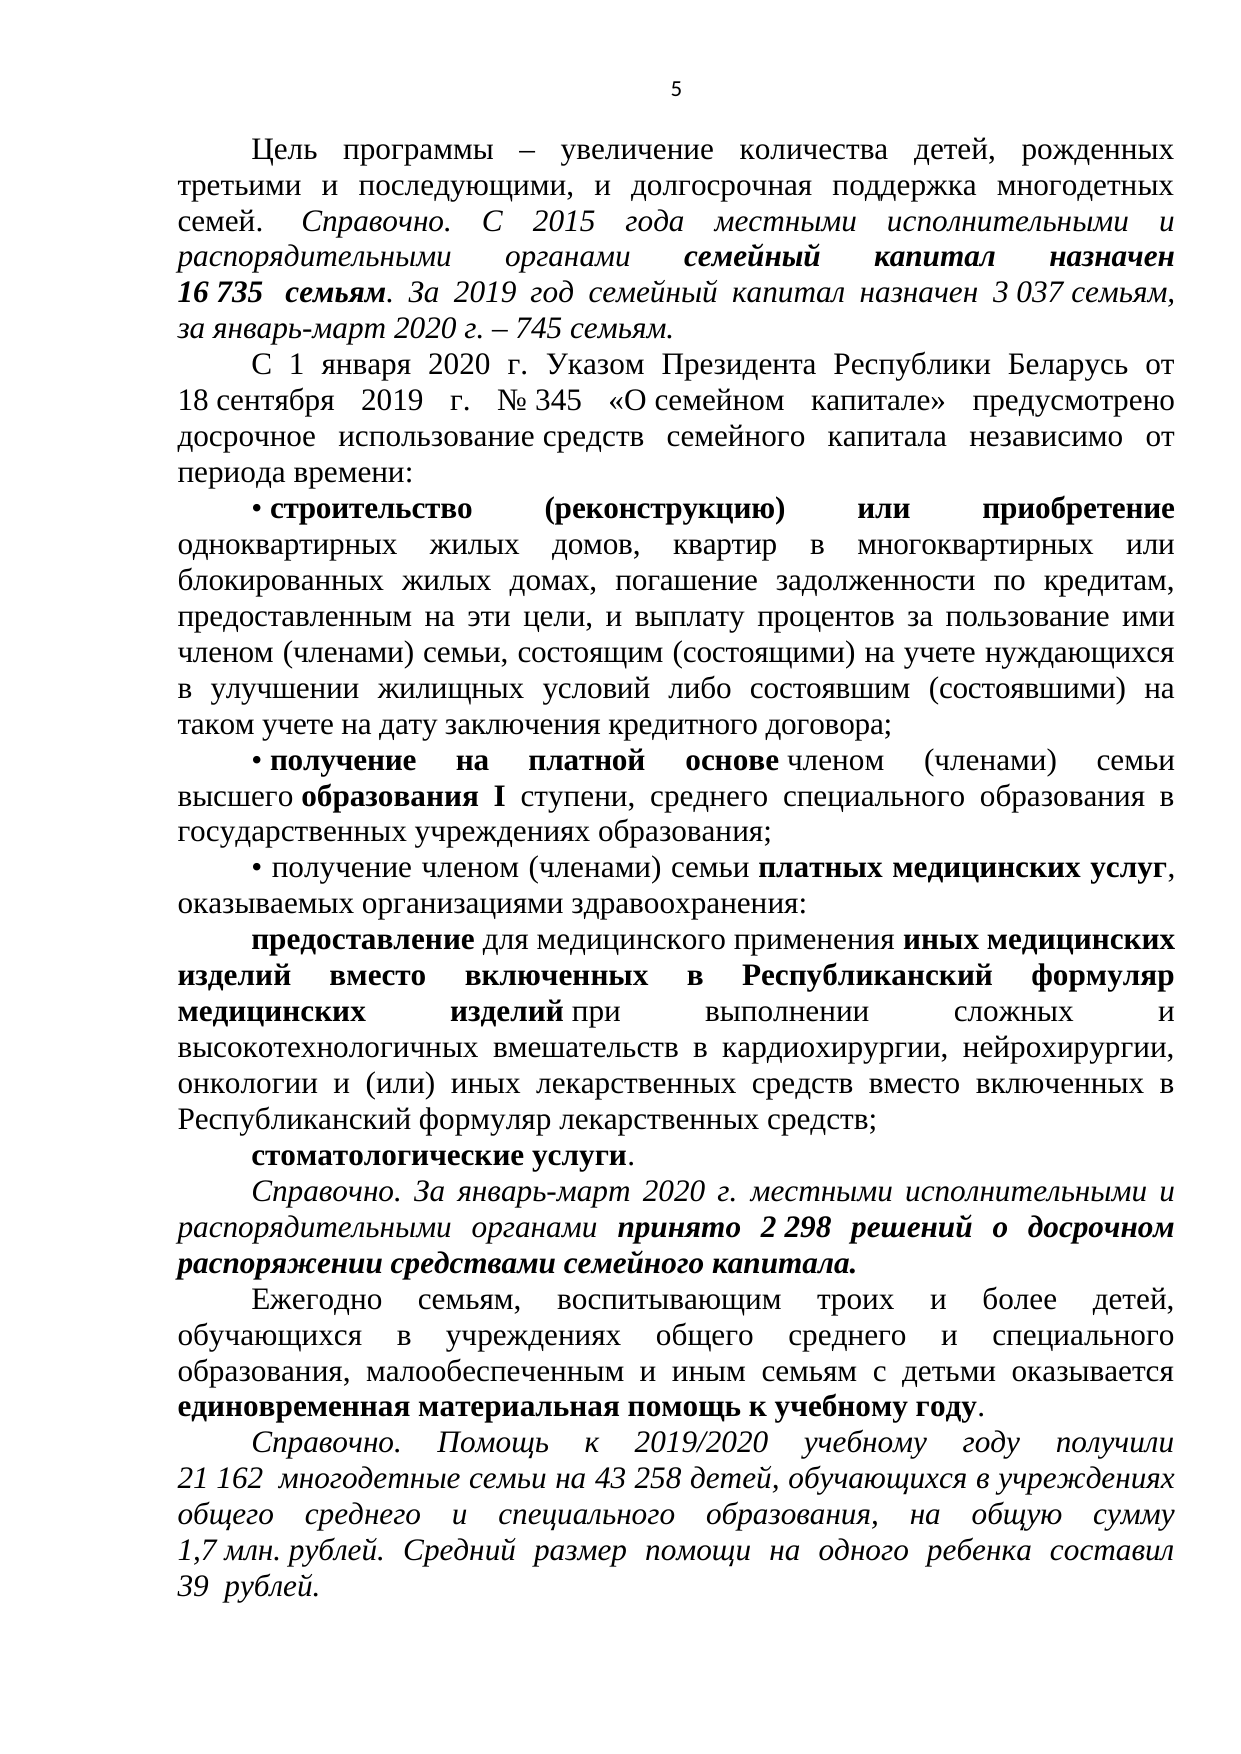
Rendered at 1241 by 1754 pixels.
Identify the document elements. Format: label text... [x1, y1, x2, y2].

text стоматологические услуги. [177, 1136, 1175, 1172]
text • строительство (реконструкцию) или приобретение одноквартирных жилых домов, квартир в многоквартирных или блокированных жилых домах, погашение задолженности по кредитам, предоставленным на эти цели, и выплату процентов за пользование ими членом (членами) семьи, состоящим (состоящими) на учете нуждающихся в улучшении жилищных условий либо состоявшим (состоявшими) на таком учете на дату заключения кредитного договора; [177, 489, 1175, 741]
text • получение на платной основе членом (членами) семьи высшего образования I ступени, среднего специального образования в государственных учреждениях образования; [177, 741, 1175, 849]
text Цель программы – увеличение количества детей, рожденных третьими и последующими, и долгосрочная поддержка многодетных семей. Справочно. С 2015 года местными исполнительными и распорядительными органами семейный капитал назначен 16 735 семьям. За 2019 год семейный капитал назначен 3 037 семьям, за январь-март 2020 г. – 745 семьям. [177, 130, 1175, 346]
text предоставление для медицинского применения иных медицинских изделий вместо включенных в Республиканский формуляр медицинских изделий при выполнении сложных и высокотехнологичных вмешательств в кардиохирургии, нейрохирургии, онкологии и (или) иных лекарственных средств вместо включенных в Республиканский формуляр лекарственных средств; [177, 921, 1175, 1136]
text • получение членом (членами) семьи платных медицинских услуг, оказываемых организациями здравоохранения: [177, 849, 1175, 921]
text Ежегодно семьям, воспитывающим троих и более детей, обучающихся в учреждениях общего среднего и специального образования, малообеспеченным и иным семьям с детьми оказывается единовременная материальная помощь к учебному году. [177, 1280, 1175, 1424]
text С 1 января 2020 г. Указом Президента Республики Беларусь от 18 сентября 2019 г. № 345 «О семейном капитале» предусмотрено досрочное использование средств семейного капитала независимо от периода времени: [177, 346, 1175, 489]
text Справочно. За январь-март 2020 г. местными исполнительными и распорядительными органами принято 2 298 решений о досрочном распоряжении средствами семейного капитала. [177, 1172, 1175, 1280]
text Справочно. Помощь к 2019/2020 учебному году получили 21 162 многодетные семьи на 43 258 детей, обучающихся в учреждениях общего среднего и специального образования, на общую сумму 1,7 млн. рублей. Средний размер помощи на одного ребенка составил 39 рублей. [177, 1424, 1175, 1603]
